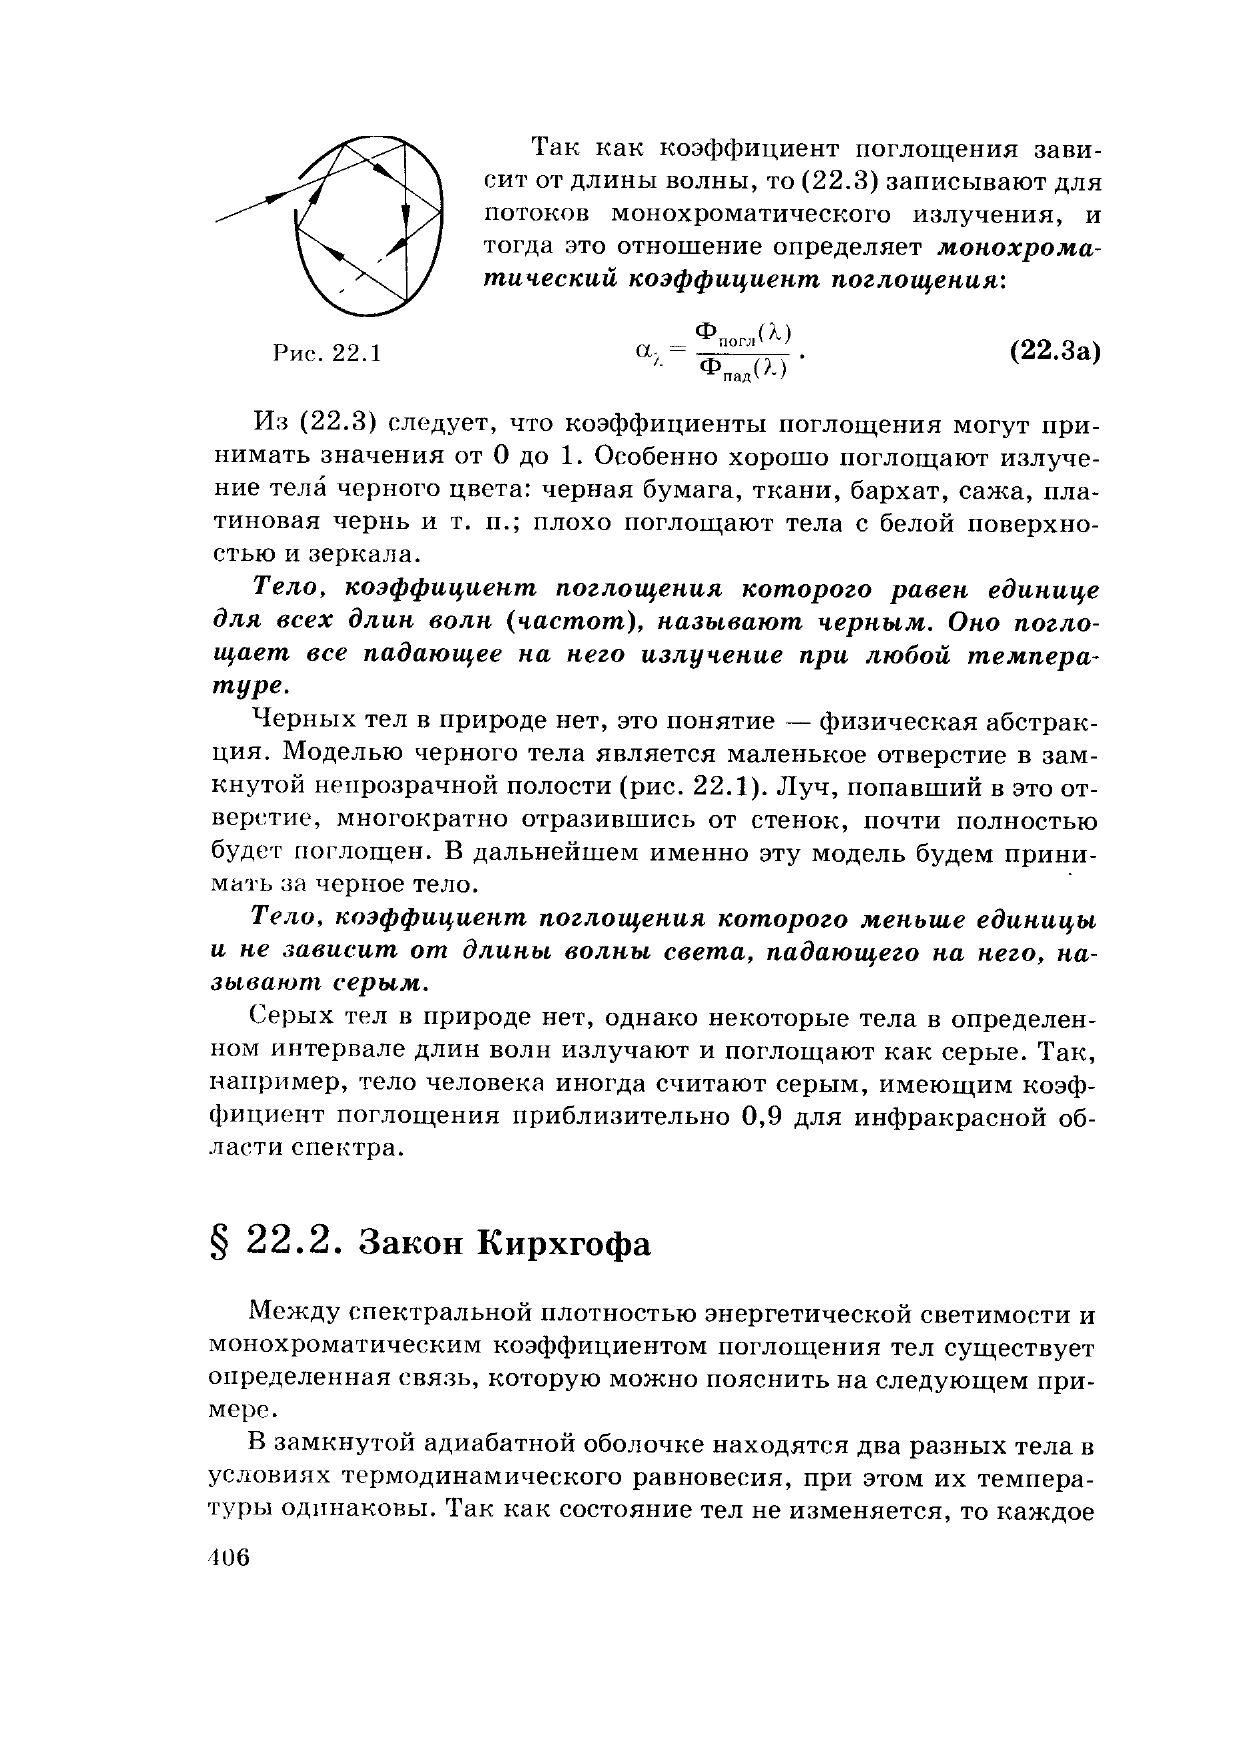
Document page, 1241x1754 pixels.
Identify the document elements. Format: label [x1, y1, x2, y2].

picture [177, 118, 1152, 1597]
